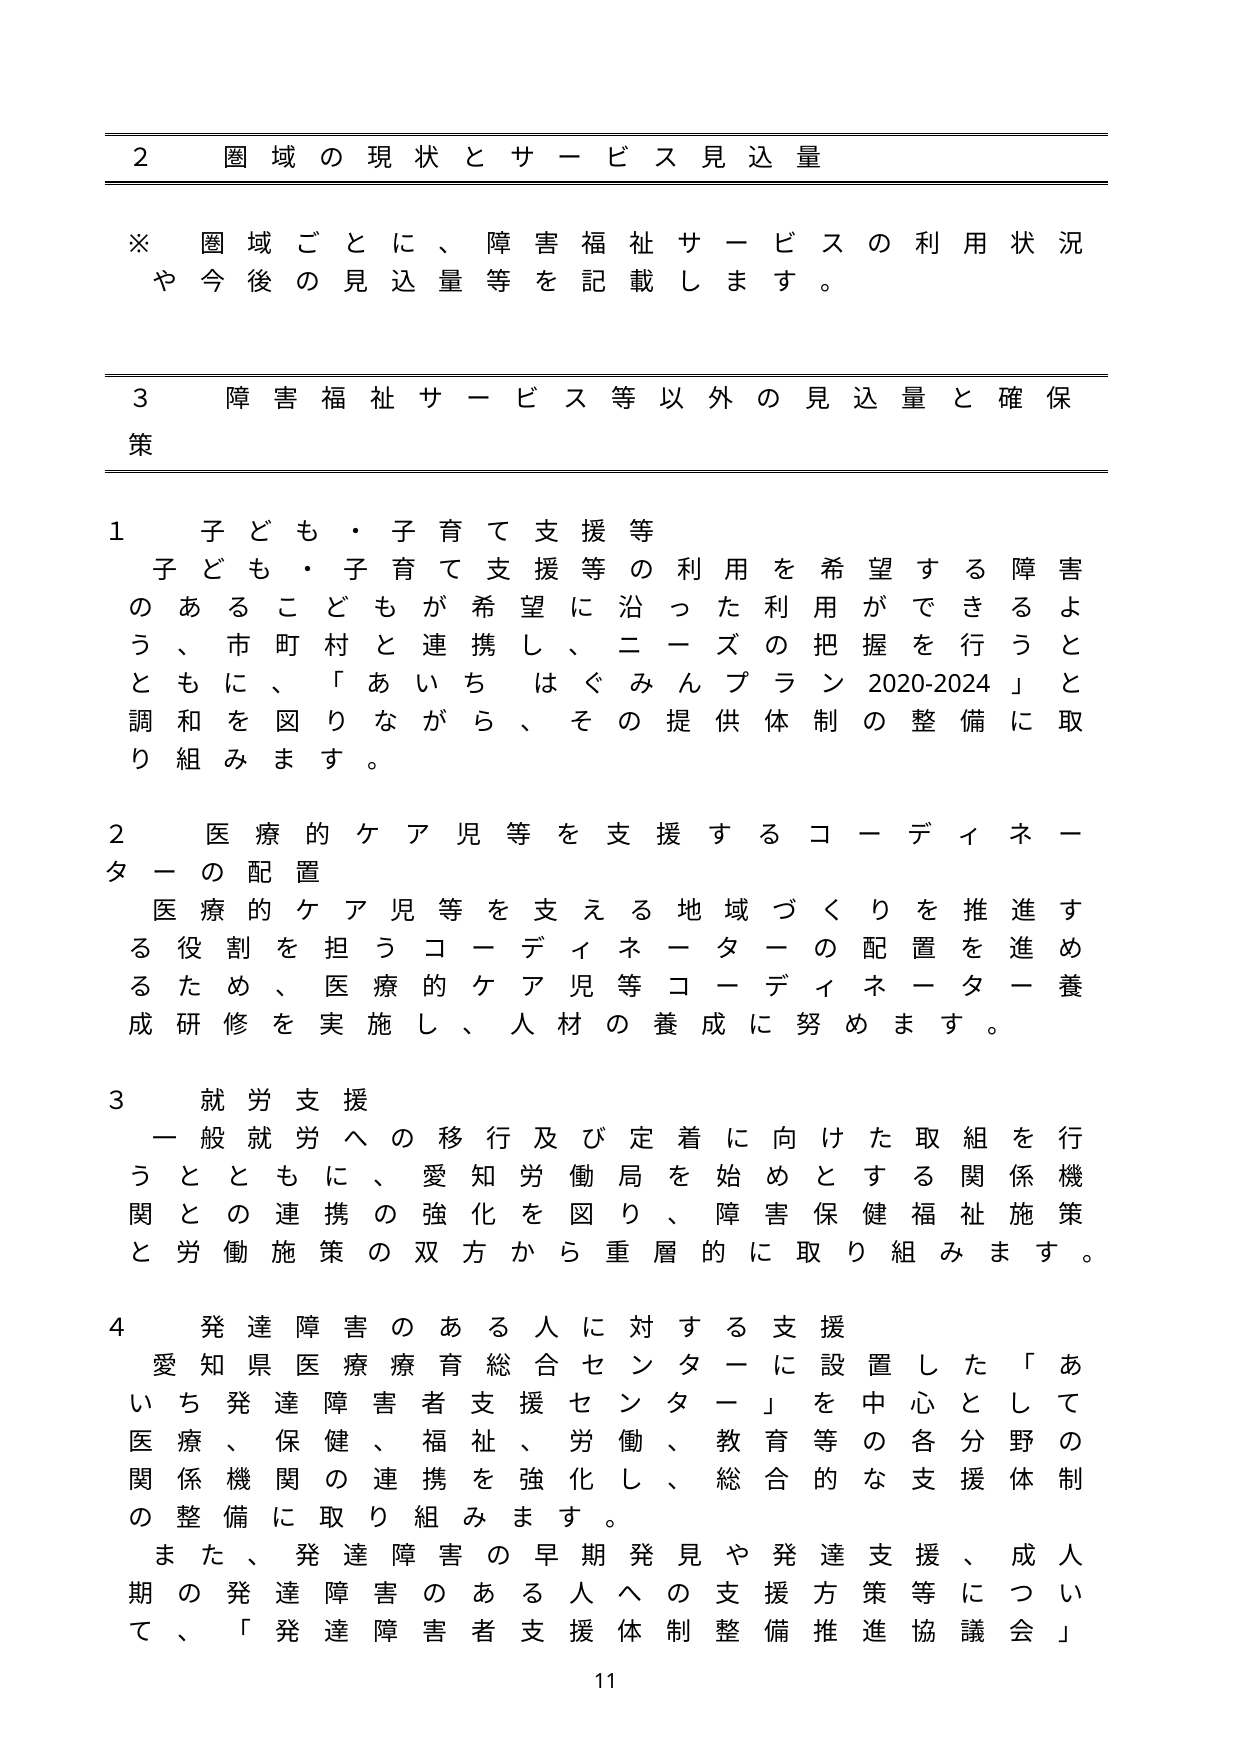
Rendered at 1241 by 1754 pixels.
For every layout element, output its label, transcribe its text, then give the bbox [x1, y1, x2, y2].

text ３ 就労支援 [104, 1079, 1106, 1117]
table_header ２ 圏域の現状とサービス見込量 [105, 136, 1107, 181]
text ２ 医療的ケア児等を支援するコーディネーターの配置 [104, 814, 1106, 890]
text 愛知県医療療育総合センターに設置した「あいち発達障害者支援センター」を中心として、医療、保健、福祉、労働、教育等の各分野の関係機関の連携を強化し、総合的な支援体制の整備に取り組みます。 [128, 1345, 1106, 1534]
text １ 子ども・子育て支援等 [104, 511, 1106, 549]
table_header ３ 障害福祉サービス等以外の見込量と確保策 [105, 377, 1107, 470]
text ※ 圏域ごとに、障害福祉サービスの利用状況や今後の見込量等を記載します。 [128, 222, 1106, 298]
text 医療的ケア児等を支える地域づくりを推進する役割を担うコーディネーターの配置を進めるため、医療的ケア児等コーディネーター養成研修を実施し、人材の養成に努めます。 [128, 890, 1106, 1042]
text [128, 1534, 1106, 1648]
text 子ども・子育て支援等の利用を希望する障害のあるこどもが希望に沿った利用ができるよう、市町村と連携し、ニーズの把握を行うとともに、「あいち はぐみんプラン2020-2024」と調和を図りながら、その提供体制の整備に取り組みます。 [128, 549, 1106, 776]
text ４ 発達障害のある人に対する支援 [104, 1307, 1106, 1345]
text 一般就労への移行及び定着に向けた取組を行うとともに、愛知労働局を始めとする関係機関との連携の強化を図り、障害保健福祉施策と労働施策の双方から重層的に取り組みます。 [128, 1117, 1106, 1269]
